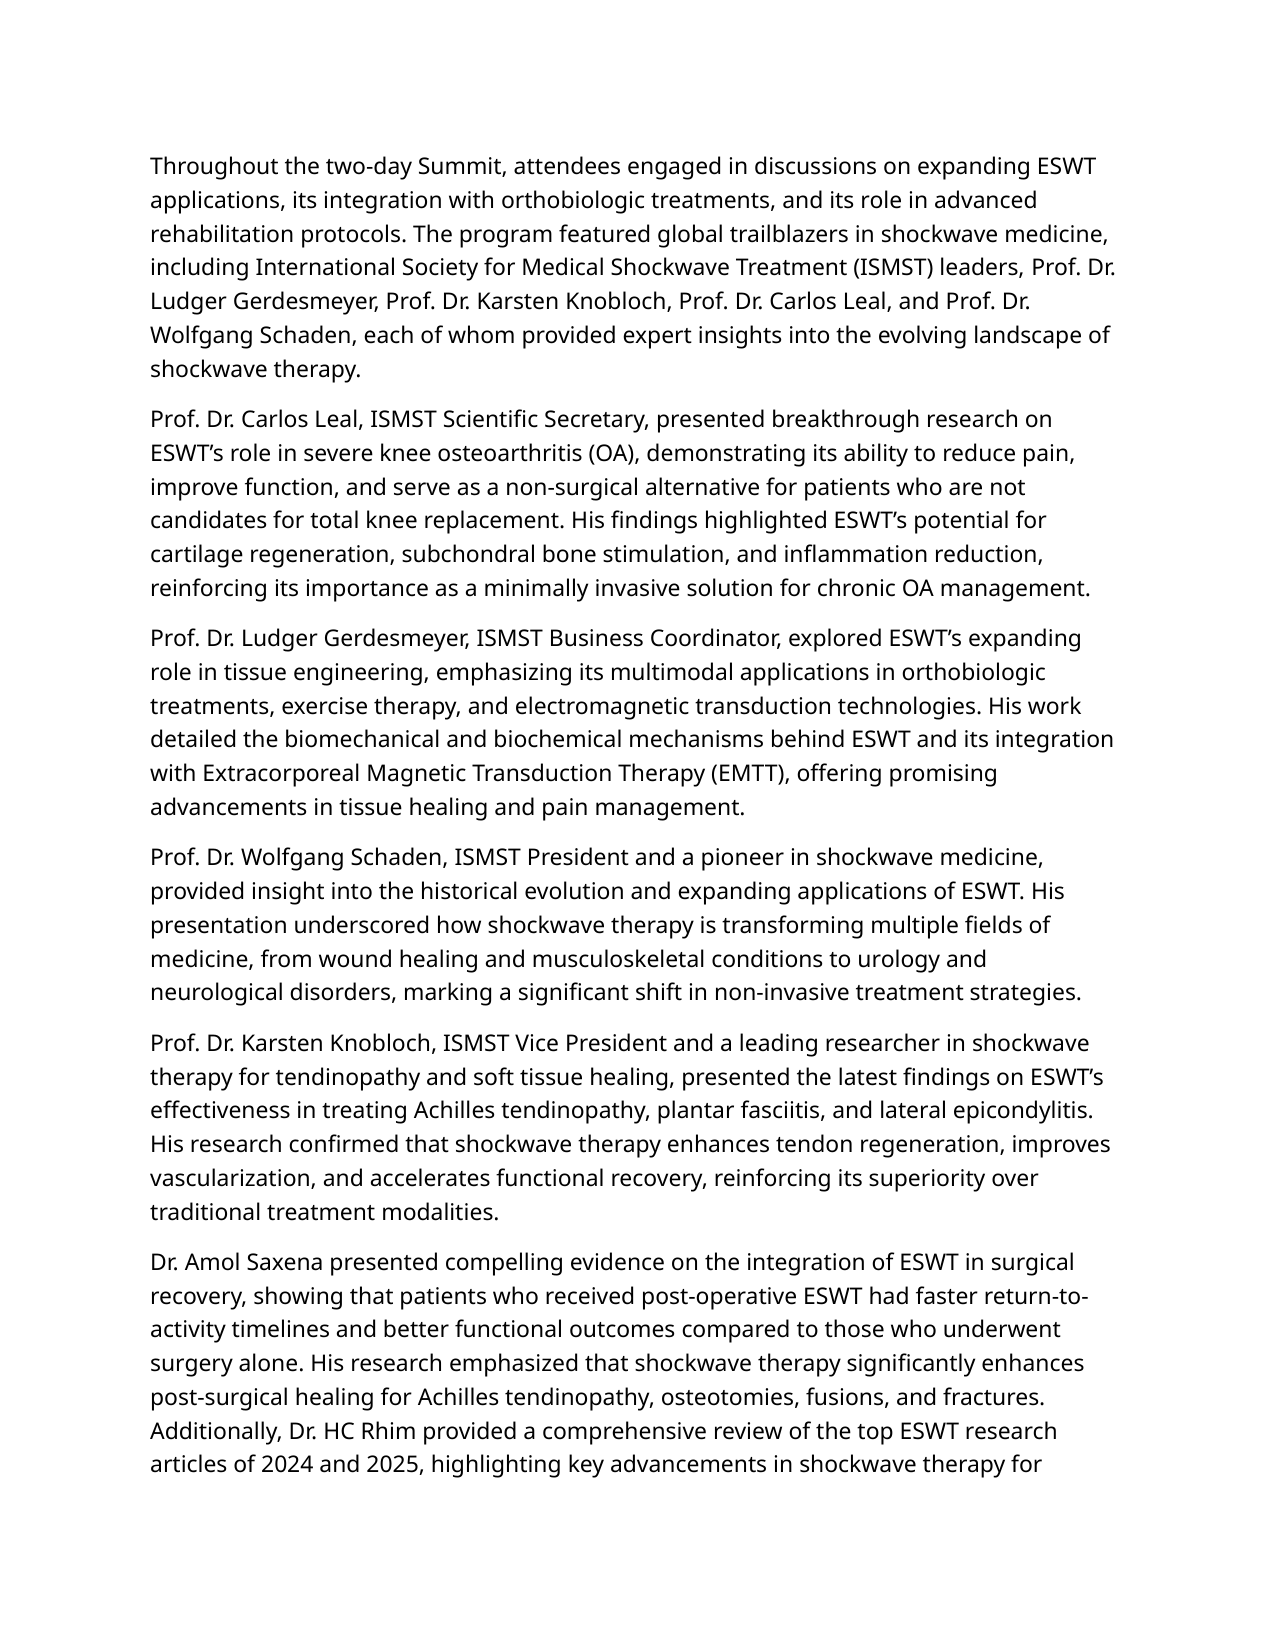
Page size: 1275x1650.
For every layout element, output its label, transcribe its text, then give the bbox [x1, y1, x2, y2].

text Prof. Dr. Ludger Gerdesmeyer, ISMST Business Coordinator, explored ESWT’s expanding role in tissue engineering, emphasizing its multimodal applications in orthobiologic treatments, exercise therapy, and electromagnetic transduction technologies. His work detailed the biomechanical and biochemical mechanisms behind ESWT and its integration with Extracorporeal Magnetic Transduction Therapy (EMTT), offering promising advancements in tissue healing and pain management. [150, 622, 1125, 822]
text Prof. Dr. Carlos Leal, ISMST Scientific Secretary, presented breakthrough research on ESWT’s role in severe knee osteoarthritis (OA), demonstrating its ability to reduce pain, improve function, and serve as a non-surgical alternative for patients who are not candidates for total knee replacement. His findings highlighted ESWT’s potential for cartilage regeneration, subchondral bone stimulation, and inflammation reduction, reinforcing its importance as a minimally invasive solution for chronic OA management. [150, 403, 1125, 603]
text Prof. Dr. Karsten Knobloch, ISMST Vice President and a leading researcher in shockwave therapy for tendinopathy and soft tissue healing, presented the latest findings on ESWT’s effectiveness in treating Achilles tendinopathy, plantar fasciitis, and lateral epicondylitis. His research confirmed that shockwave therapy enhances tendon regeneration, improves vascularization, and accelerates functional recovery, reinforcing its superiority over traditional treatment modalities. [150, 1027, 1125, 1227]
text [150, 1246, 1125, 1479]
text Throughout the two-day Summit, attendees engaged in discussions on expanding ESWT applications, its integration with orthobiologic treatments, and its role in advanced rehabilitation protocols. The program featured global trailblazers in shockwave medicine, including International Society for Medical Shockwave Treatment (ISMST) leaders, Prof. Dr. Ludger Gerdesmeyer, Prof. Dr. Karsten Knobloch, Prof. Dr. Carlos Leal, and Prof. Dr. Wolfgang Schaden, each of whom provided expert insights into the evolving landscape of shockwave therapy. [150, 150, 1125, 384]
text Prof. Dr. Wolfgang Schaden, ISMST President and a pioneer in shockwave medicine, provided insight into the historical evolution and expanding applications of ESWT. His presentation underscored how shockwave therapy is transforming multiple fields of medicine, from wound healing and musculoskeletal conditions to urology and neurological disorders, marking a significant shift in non-invasive treatment strategies. [150, 841, 1125, 1007]
